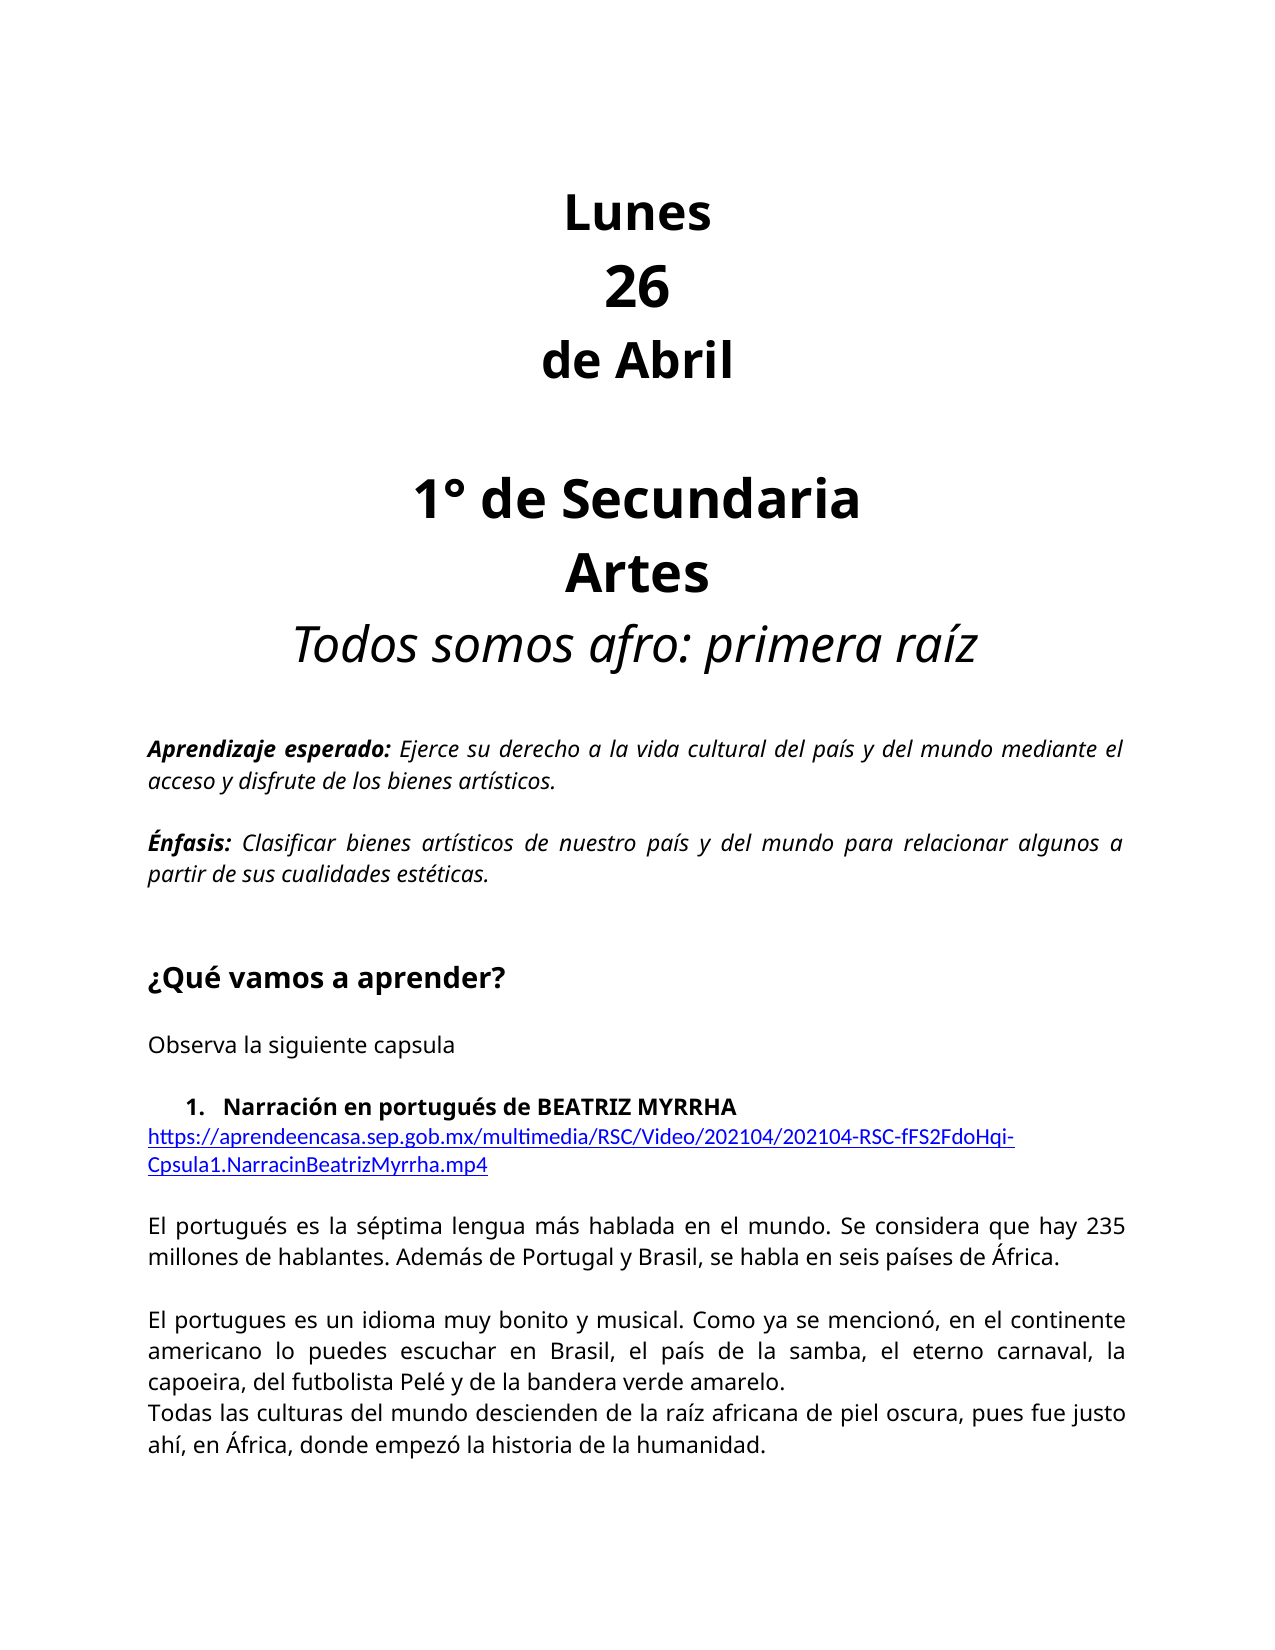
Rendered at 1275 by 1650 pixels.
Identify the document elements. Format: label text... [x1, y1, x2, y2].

text Todos somos afro: primera raíz [148, 608, 1127, 677]
text 26 [148, 245, 1127, 325]
list Narración en portugués de BEATRIZ MYRRHA [185, 1091, 1127, 1122]
text Lunes [148, 177, 1127, 245]
text https://aprendeencasa.sep.gob.mx/multimedia/RSC/Video/202104/202104-RSC-fFS2FdoHqi-Cpsula1.NarracinBeatrizMyrrha.mp4 [148, 1122, 1127, 1178]
text ¿Qué vamos a aprender? [148, 958, 1127, 997]
text Aprendizaje esperado: Ejerce su derecho a la vida cultural del país y del mundo mediante el acceso y disfrute de los bienes artísticos. [148, 733, 1127, 796]
text de Abril [148, 325, 1127, 393]
text Artes [148, 535, 1127, 608]
text Todas las culturas del mundo descienden de la raíz africana de piel oscura, pues fue justo ahí, en África, donde empezó la historia de la humanidad. [148, 1397, 1127, 1460]
text Énfasis: Clasificar bienes artísticos de nuestro país y del mundo para relacionar algunos a partir de sus cualidades estéticas. [148, 827, 1127, 890]
text El portugues es un idioma muy bonito y musical. Como ya se mencionó, en el continente americano lo puedes escuchar en Brasil, el país de la samba, el eterno carnaval, la capoeira, del futbolista Pelé y de la bandera verde amarelo. [148, 1303, 1127, 1397]
text 1° de Secundaria [148, 461, 1127, 535]
text Observa la siguiente capsula [148, 1029, 1127, 1060]
text El portugués es la séptima lengua más hablada en el mundo. Se considera que hay 235 millones de hablantes. Además de Portugal y Brasil, se habla en seis países de África. [148, 1210, 1127, 1272]
